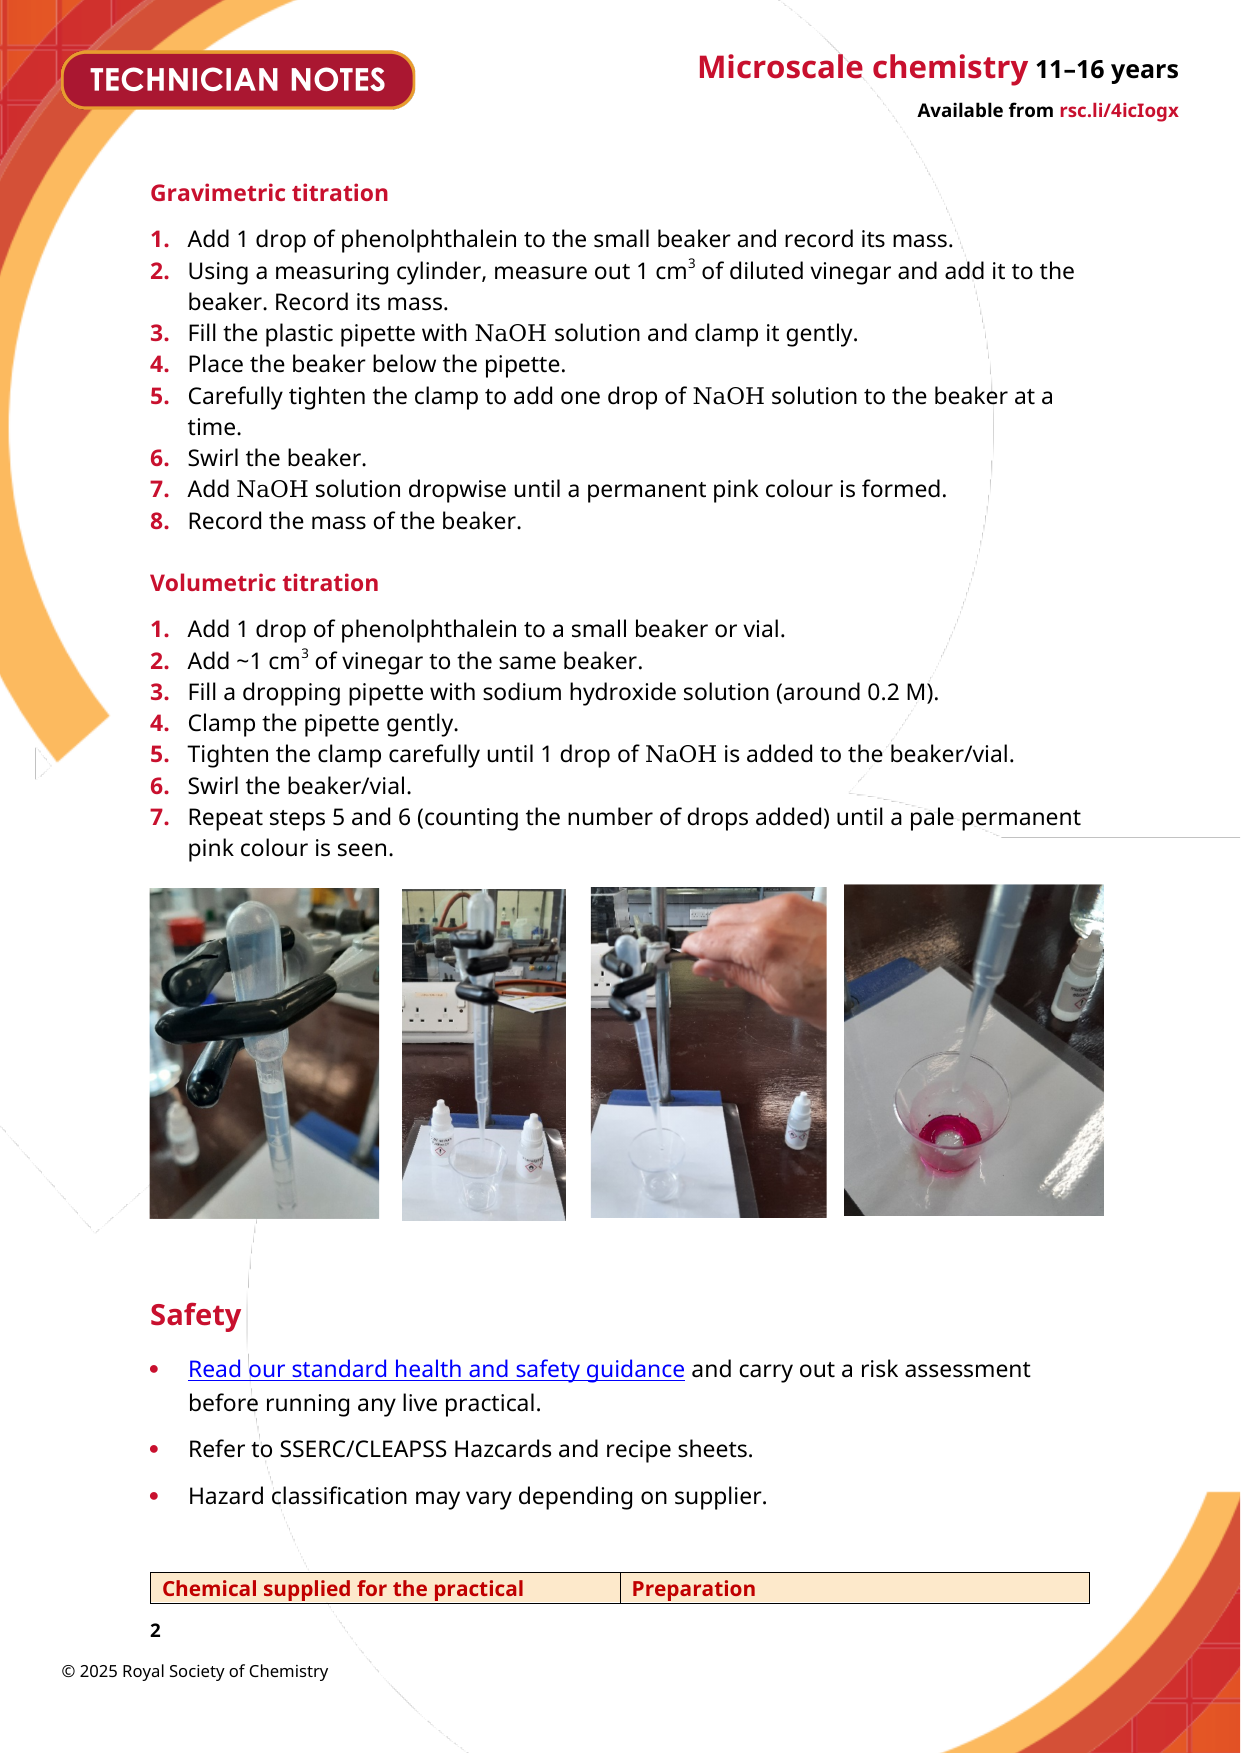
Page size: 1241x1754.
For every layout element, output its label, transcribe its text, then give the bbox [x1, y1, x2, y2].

list Carefully tighten the clamp to add one drop of NaOH solution to the beaker at a time. [150, 380, 1090, 442]
picture [590, 887, 827, 1218]
picture [402, 889, 566, 1221]
list Hazard classification may vary depending on supplier. [150, 1480, 1090, 1511]
text Gravimetric titration [150, 177, 1090, 208]
picture [844, 885, 1104, 1216]
table_header Preparation [621, 1573, 1089, 1602]
picture [149, 888, 380, 1218]
text Safety [150, 1294, 1090, 1334]
list Clamp the pipette gently. [150, 707, 1090, 738]
list Add 1 drop of phenolphthalein to a small beaker or vial. [150, 613, 1090, 645]
list Place the beaker below the pipette. [150, 348, 1090, 380]
list Using a measuring cylinder, measure out 1 cm3 of diluted vinegar and add it to the beaker. Record its mass. [150, 255, 1090, 317]
list Add ~1 cm3 of vinegar to the same beaker. [150, 645, 1090, 676]
list Tighten the clamp carefully until 1 drop of NaOH is added to the beaker/vial. [150, 738, 1090, 770]
list Swirl the beaker. [150, 442, 1090, 473]
list Fill a dropping pipette with sodium hydroxide solution (around 0.2 M). [150, 676, 1090, 707]
list Refer to SSERC/CLEAPSS Hazcards and recipe sheets. [150, 1433, 1090, 1465]
list Repeat steps 5 and 6 (counting the number of drops added) until a pale permanent pink colour is seen. [150, 801, 1090, 863]
text Volumetric titration [150, 567, 1090, 598]
picture [61, 50, 416, 110]
list Read our standard health and safety guidance and carry out a risk assessment before running any live practical. [150, 1353, 1090, 1418]
list Fill the plastic pipette with NaOH solution and clamp it gently. [150, 317, 1090, 348]
list Add NaOH solution dropwise until a permanent pink colour is formed. [150, 473, 1090, 505]
table_header Chemical supplied for the practical [151, 1573, 620, 1602]
list Record the mass of the beaker. [150, 505, 1090, 536]
list Add 1 drop of phenolphthalein to the small beaker and record its mass. [150, 223, 1090, 255]
list Swirl the beaker/vial. [150, 770, 1090, 801]
